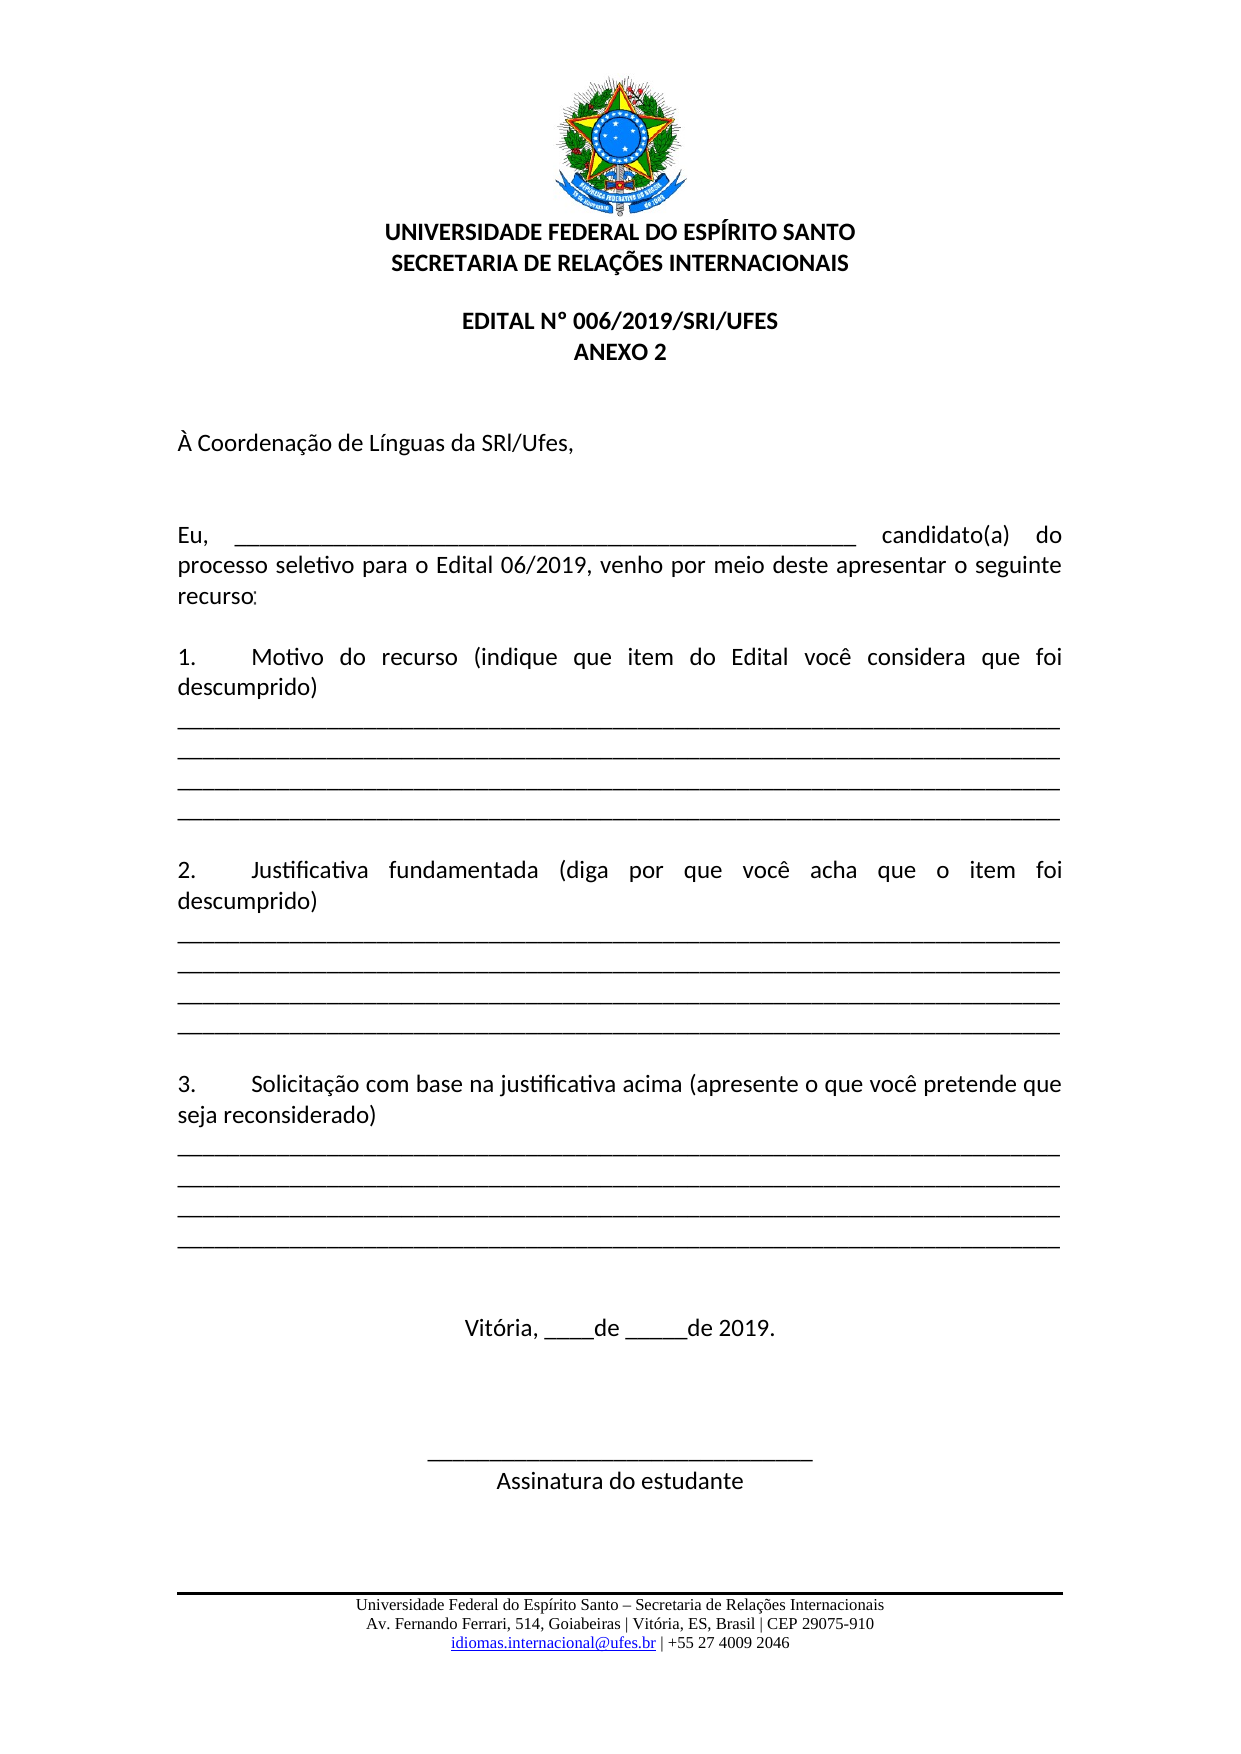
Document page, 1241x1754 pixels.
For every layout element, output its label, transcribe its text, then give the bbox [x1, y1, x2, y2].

text Assinatura do estudante [177, 1465, 1063, 1496]
picture [552, 73, 688, 217]
text ANEXO 2 [177, 336, 1063, 366]
picture [253, 591, 257, 605]
text À Coordenação de Línguas da SRl/Ufes, [177, 427, 1058, 458]
text EDITAL Nº 006/2019/SRI/UFES [177, 305, 1063, 336]
list Solicitação com base na justificativa acima (apresente o que você pretende que seja reconsiderado) [177, 1068, 1063, 1129]
list Justificativa fundamentada (diga por que você acha que o item foi descumprido) [177, 854, 1063, 916]
text ____________________________________________________________________________________________________________________________________________________________________________________________________________________________________________________________________________________________ [177, 916, 1063, 1038]
text _______________________________ [177, 1434, 1063, 1465]
text ____________________________________________________________________________________________________________________________________________________________________________________________________________________________________________________________________________________________ [177, 702, 1063, 824]
list Motivo do recurso (indique que item do Edital você considera que foi descumprido) [177, 641, 1063, 702]
text Vitória, ____de _____de 2019. [177, 1312, 1063, 1343]
text Eu, __________________________________________________ candidato(a) do processo seletivo para o Edital 06/2019, venho por meio deste apresentar o seguinte recurso [177, 519, 1063, 610]
text ____________________________________________________________________________________________________________________________________________________________________________________________________________________________________________________________________________________________ [177, 1129, 1063, 1251]
